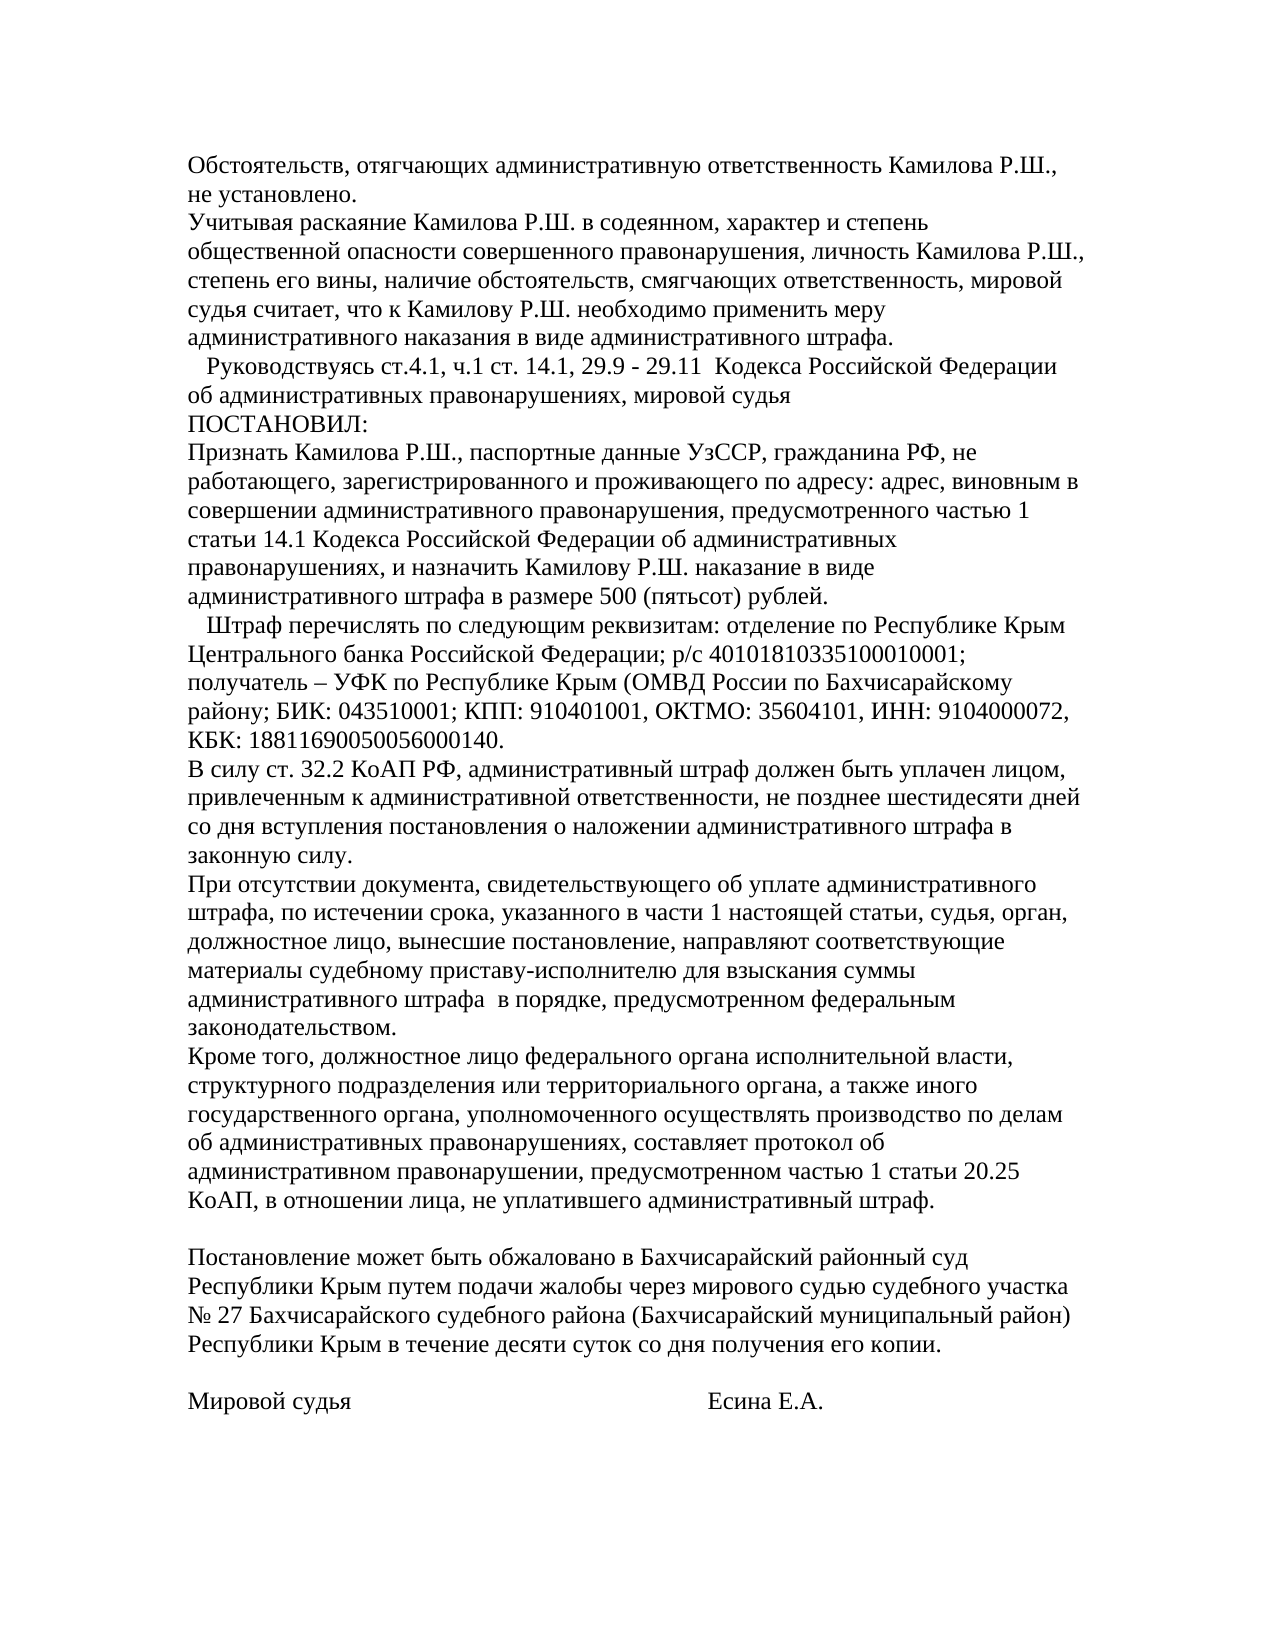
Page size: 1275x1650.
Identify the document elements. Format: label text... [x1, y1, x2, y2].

text Штраф перечислять по следующим реквизитам: отделение по Республике Крым Центрального банка Российской Федерации; р/с 40101810335100010001; получатель – УФК по Республике Крым (ОМВД России по Бахчисарайскому району; БИК: 043510001; КПП: 910401001, ОКТМО: 35604101, ИНН: 9104000072, КБК: 18811690050056000140. [187, 610, 1087, 754]
text Руководствуясь ст.4.1, ч.1 ст. 14.1, 29.9 - 29.11 Кодекса Российской Федерации об административных правонарушениях, мировой судья [187, 351, 1087, 409]
text Постановление может быть обжаловано в Бахчисарайский районный суд Республики Крым путем подачи жалобы через мирового судью судебного участка № 27 Бахчисарайского судебного района (Бахчисарайский муниципальный район) Республики Крым в течение десяти суток со дня получения его копии. [187, 1242, 1087, 1357]
text Признать Камилова Р.Ш., паспортные данные УзССР, гражданина РФ, не работающего, зарегистрированного и проживающего по адресу: адрес, виновным в совершении административного правонарушения, предусмотренного частью 1 статьи 14.1 Кодекса Российской Федерации об административных правонарушениях, и назначить Камилову Р.Ш. наказание в виде административного штрафа в размере 500 (пятьсот) рублей. [187, 437, 1087, 610]
text Учитывая раскаяние Камилова Р.Ш. в содеянном, характер и степень общественной опасности совершенного правонарушения, личность Камилова Р.Ш., степень его вины, наличие обстоятельств, смягчающих ответственность, мировой судья считает, что к Камилову Р.Ш. необходимо применить меру административного наказания в виде административного штрафа. [187, 207, 1087, 351]
text ПОСТАНОВИЛ: [187, 409, 1087, 437]
text В силу ст. 32.2 КоАП РФ, административный штраф должен быть уплачен лицом, привлеченным к административной ответственности, не позднее шестидесяти дней со дня вступления постановления о наложении административного штрафа в законную силу. [187, 754, 1087, 869]
text Кроме того, должностное лицо федерального органа исполнительной власти, структурного подразделения или территориального органа, а также иного государственного органа, уполномоченного осуществлять производство по делам об административных правонарушениях, составляет протокол об административном правонарушении, предусмотренном частью 1 статьи 20.25 КоАП, в отношении лица, не уплатившего административный штраф. [187, 1041, 1087, 1214]
text Обстоятельств, отягчающих административную ответственность Камилова Р.Ш., не установлено. [187, 150, 1087, 207]
text При отсутствии документа, свидетельствующего об уплате административного штрафа, по истечении срока, указанного в части 1 настоящей статьи, судья, орган, должностное лицо, вынесшие постановление, направляют соответствующие материалы судебному приставу-исполнителю для взыскания суммы административного штрафа в порядке, предусмотренном федеральным законодательством. [187, 869, 1087, 1041]
text Мировой судья Есина Е.А. [187, 1386, 1087, 1444]
